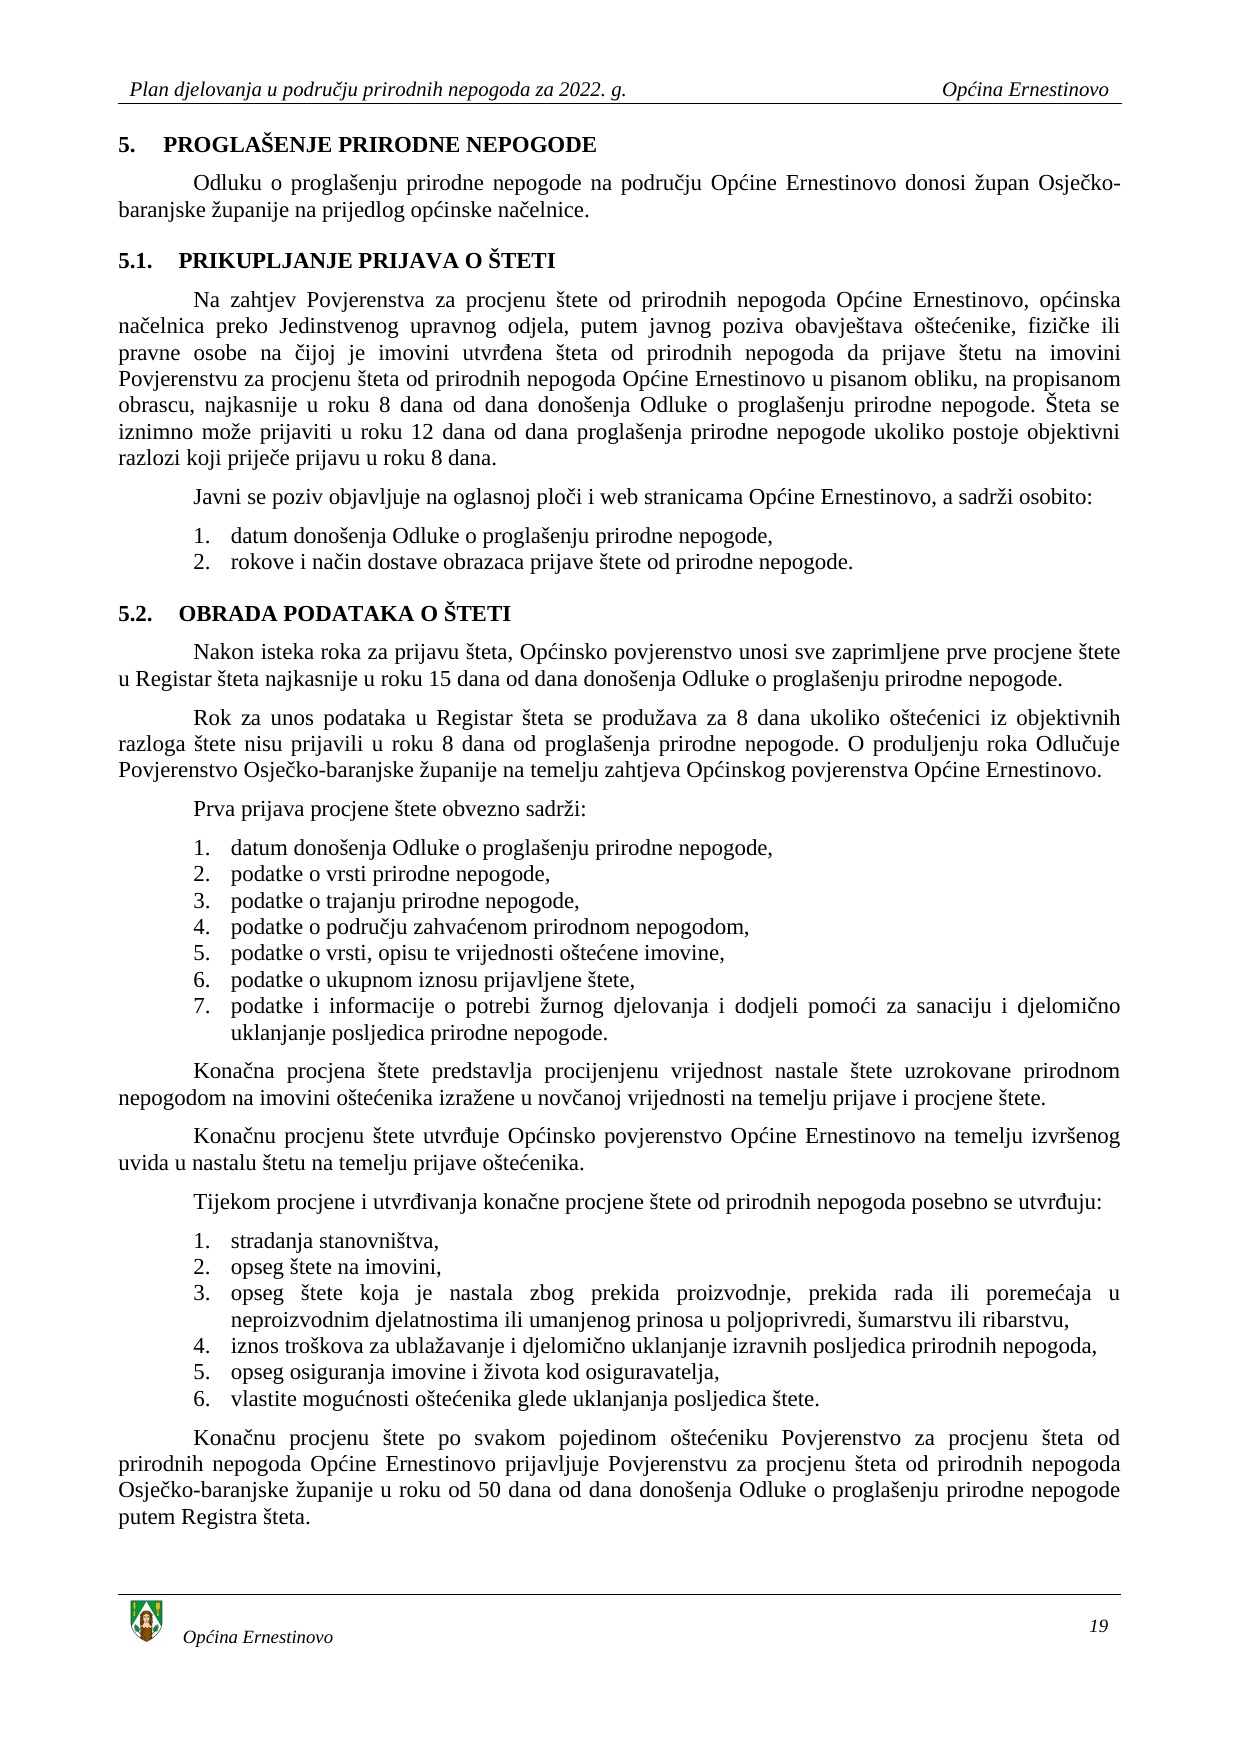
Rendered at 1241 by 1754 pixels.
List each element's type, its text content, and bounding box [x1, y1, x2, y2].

text Tijekom procjene i utvrđivanja konačne procjene štete od prirodnih nepogoda posebno se utvrđuju: [118, 1188, 1122, 1214]
list opseg štete na imovini, [193, 1253, 1122, 1279]
list datum donošenja Odluke o proglašenju prirodne nepogode, [193, 834, 1122, 860]
text Prva prijava procjene štete obvezno sadrži: [118, 795, 1122, 822]
subtitle PROGLAŠENJE PRIRODNE NEPOGODE [118, 131, 1122, 157]
list iznos troškova za ublažavanje i djelomično uklanjanje izravnih posljedica prirodnih nepogoda, [193, 1332, 1122, 1358]
list opseg štete koja je nastala zbog prekida proizvodnje, prekida rada ili poremećaja u neproizvodnim djelatnostima ili umanjenog prinosa u poljoprivredi, šumarstvu ili ribarstvu, [193, 1279, 1122, 1332]
picture [129, 1600, 164, 1643]
text Nakon isteka roka za prijavu šteta, Općinsko povjerenstvo unosi sve zaprimljene prve procjene štete u Registar šteta najkasnije u roku 15 dana od dana donošenja Odluke o proglašenju prirodne nepogode. [118, 638, 1122, 691]
list vlastite mogućnosti oštećenika glede uklanjanja posljedica štete. [193, 1385, 1122, 1411]
list podatke o trajanju prirodne nepogode, [193, 887, 1122, 913]
text Na zahtjev Povjerenstva za procjenu štete od prirodnih nepogoda Općine Ernestinovo, općinska načelnica preko Jedinstvenog upravnog odjela, putem javnog poziva obavještava oštećenike, fizičke ili pravne osobe na čijoj je imovini utvrđena šteta od prirodnih nepogoda da prijave štetu na imovini Povjerenstvu za procjenu šteta od prirodnih nepogoda Općine Ernestinovo u pisanom obliku, na propisanom obrascu, najkasnije u roku 8 dana od dana donošenja Odluke o proglašenju prirodne nepogode. Šteta se iznimno može prijaviti u roku 12 dana od dana proglašenja prirodne nepogode ukoliko postoje objektivni razlozi koji priječe prijavu u roku 8 dana. [118, 286, 1122, 471]
list podatke o vrsti, opisu te vrijednosti oštećene imovine, [193, 939, 1122, 966]
text Javni se poziv objavljuje na oglasnoj ploči i web stranicama Općine Ernestinovo, a sadrži osobito: [118, 483, 1122, 509]
subtitle OBRADA PODATAKA O ŠTETI [118, 599, 1122, 626]
text Konačna procjena štete predstavlja procijenjenu vrijednost nastale štete uzrokovane prirodnom nepogodom na imovini oštećenika izražene u novčanoj vrijednosti na temelju prijave i procjene štete. [118, 1057, 1122, 1110]
text Konačnu procjenu štete po svakom pojedinom oštećeniku Povjerenstvo za procjenu šteta od prirodnih nepogoda Općine Ernestinovo prijavljuje Povjerenstvu za procjenu šteta od prirodnih nepogoda Osječko-baranjske županije u roku od 50 dana od dana donošenja Odluke o proglašenju prirodne nepogode putem Registra šteta. [118, 1424, 1122, 1529]
text Odluku o proglašenju prirodne nepogode na području Općine Ernestinovo donosi župan Osječko-baranjske županije na prijedlog općinske načelnice. [118, 169, 1122, 222]
list datum donošenja Odluke o proglašenju prirodne nepogode, [193, 522, 1122, 548]
subtitle PRIKUPLJANJE PRIJAVA O ŠTETI [118, 247, 1122, 273]
list podatke i informacije o potrebi žurnog djelovanja i dodjeli pomoći za sanaciju i djelomično uklanjanje posljedica prirodne nepogode. [193, 992, 1122, 1045]
text Konačnu procjenu štete utvrđuje Općinsko povjerenstvo Općine Ernestinovo na temelju izvršenog uvida u nastalu štetu na temelju prijave oštećenika. [118, 1123, 1122, 1175]
list stradanja stanovništva, [193, 1227, 1122, 1253]
text Rok za unos podataka u Registar šteta se produžava za 8 dana ukoliko oštećenici iz objektivnih razloga štete nisu prijavili u roku 8 dana od proglašenja prirodne nepogode. O produljenju roka Odlučuje Povjerenstvo Osječko-baranjske županije na temelju zahtjeva Općinskog povjerenstva Općine Ernestinovo. [118, 704, 1122, 783]
list opseg osiguranja imovine i života kod osiguravatelja, [193, 1358, 1122, 1385]
list podatke o vrsti prirodne nepogode, [193, 860, 1122, 887]
list podatke o području zahvaćenom prirodnom nepogodom, [193, 913, 1122, 939]
list rokove i način dostave obrazaca prijave štete od prirodne nepogode. [193, 548, 1122, 574]
list podatke o ukupnom iznosu prijavljene štete, [193, 966, 1122, 992]
